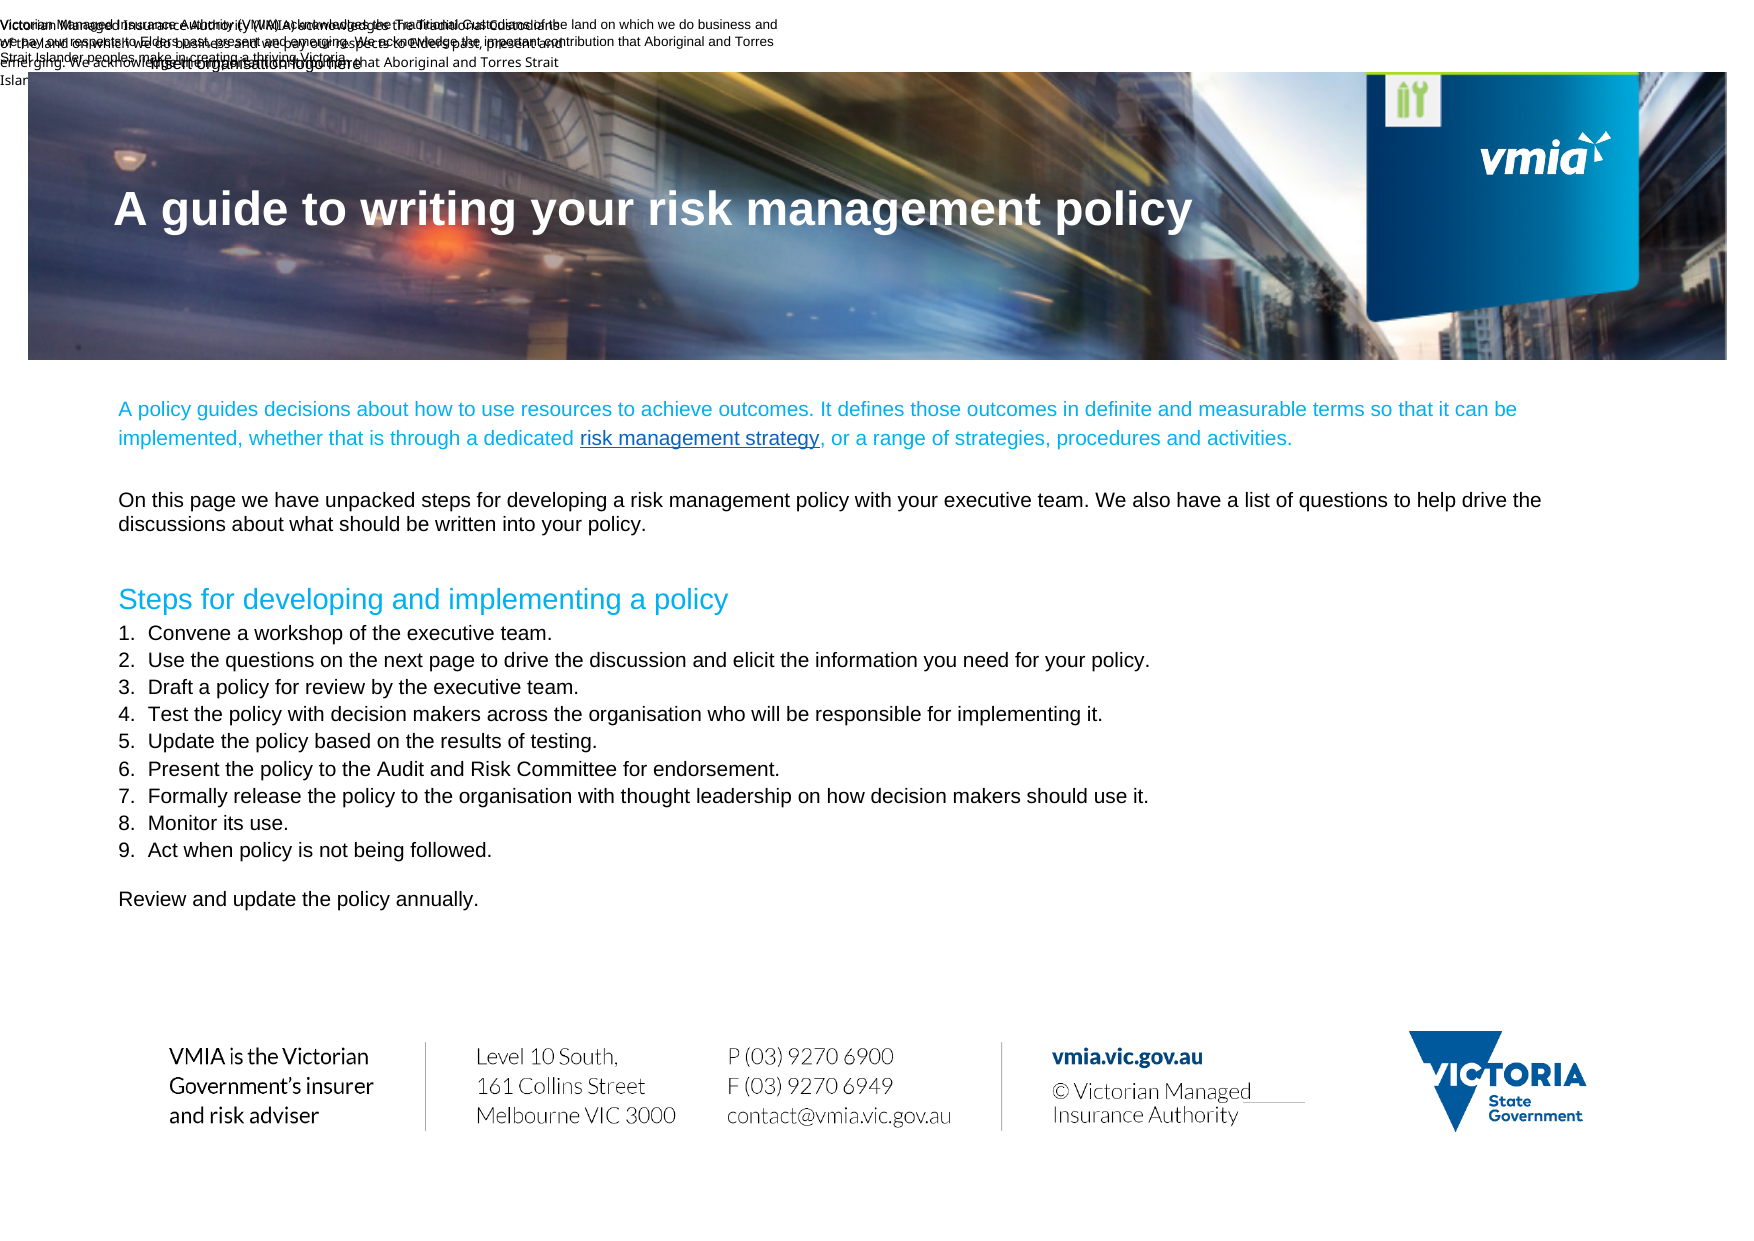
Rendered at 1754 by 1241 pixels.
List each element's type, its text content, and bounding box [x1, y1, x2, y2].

text Use the questions on the next page to drive the discussion and elicit the information you need for your policy. [118, 648, 1636, 672]
picture [28, 72, 1727, 360]
text Present the policy to the Audit and Risk Committee for endorsement. [118, 756, 1636, 780]
subtitle Steps for developing and implementing a policy [118, 582, 1636, 616]
text Update the policy based on the results of testing. [118, 729, 1636, 753]
text A policy guides decisions about how to use resources to achieve outcomes. It defines those outcomes in definite and measurable terms so that it can be implemented, whether that is through a dedicated risk management strategy, or a range of strategies, procedures and activities. [118, 392, 1636, 450]
text Draft a policy for review by the executive team. [118, 675, 1636, 699]
list Review and update the policy annually. [118, 887, 1636, 911]
text On this page we have unpacked steps for developing a risk management policy with your executive team. We also have a list of questions to help drive the discussions about what should be written into your policy. [118, 487, 1636, 535]
text Monitor its use. [118, 811, 1636, 834]
text Test the policy with decision makers across the organisation who will be responsible for implementing it. [118, 702, 1636, 726]
text Formally release the policy to the organisation with thought leadership on how decision makers should use it. [118, 783, 1636, 807]
text Act when policy is not being followed. [118, 838, 1636, 862]
picture [2, 1031, 1752, 1241]
text Convene a workshop of the executive team. [118, 621, 1636, 645]
